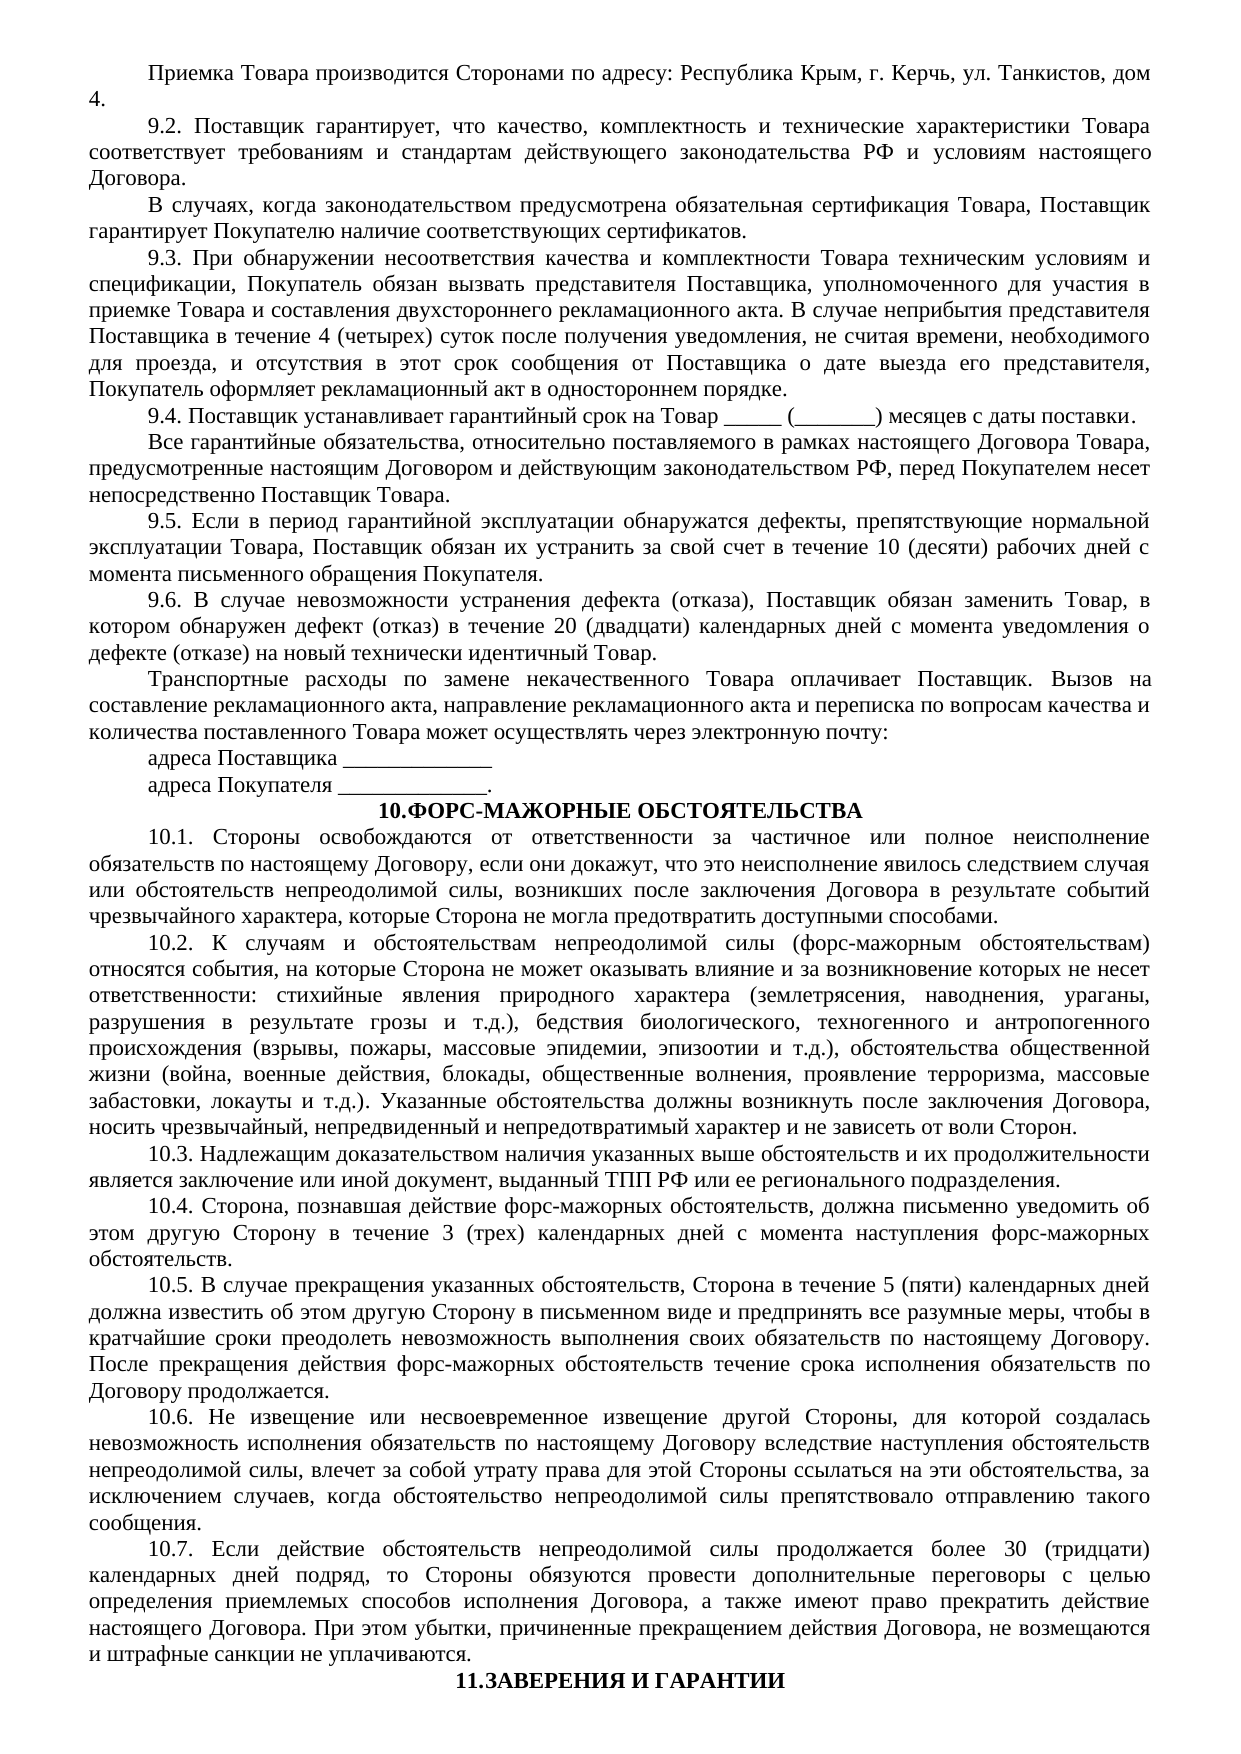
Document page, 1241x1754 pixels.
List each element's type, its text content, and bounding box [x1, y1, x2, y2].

text адреса Покупателя _____________. [89, 771, 1152, 797]
text 10.7. Если действие обстоятельств непреодолимой силы продолжается более 30 (тридцати) календарных дней подряд, то Стороны обязуются провести дополнительные переговоры с целью определения приемлемых способов исполнения Договора, а также имеют право прекратить действие настоящего Договора. При этом убытки, причиненные прекращением действия Договора, не возмещаются и штрафные санкции не уплачиваются. [89, 1535, 1152, 1667]
list ЗАВЕРЕНИЯ И ГАРАНТИИ [89, 1667, 1152, 1693]
text 9.4. Поставщик устанавливает гарантийный срок на Товар _____ (_______) месяцев с даты поставки. [89, 402, 1152, 428]
text 10.1. Стороны освобождаются от ответственности за частичное или полное неисполнение обязательств по настоящему Договору, если они докажут, что это неисполнение явилось следствием случая или обстоятельств непреодолимой силы, возникших после заключения Договора в результате событий чрезвычайного характера, которые Сторона не могла предотвратить доступными способами. [89, 823, 1152, 929]
text 9.5. Если в период гарантийной эксплуатации обнаружатся дефекты, препятствующие нормальной эксплуатации Товара, Поставщик обязан их устранить за свой счет в течение 10 (десяти) рабочих дней с момента письменного обращения Покупателя. [89, 507, 1152, 586]
text 9.2. Поставщик гарантирует, что качество, комплектность и технические характеристики Товара соответствует требованиям и стандартам действующего законодательства РФ и условиям настоящего Договора. [89, 112, 1152, 191]
text Приемка Товара производится Сторонами по адресу: Республика Крым, г. Керчь, ул. Танкистов, дом 4. [89, 59, 1152, 112]
text 9.6. В случае невозможности устранения дефекта (отказа), Поставщик обязан заменить Товар, в котором обнаружен дефект (отказ) в течение 20 (двадцати) календарных дней с момента уведомления о дефекте (отказе) на новый технически идентичный Товар. [89, 586, 1152, 665]
text 10.5. В случае прекращения указанных обстоятельств, Сторона в течение 5 (пяти) календарных дней должна известить об этом другую Сторону в письменном виде и предпринять все разумные меры, чтобы в кратчайшие сроки преодолеть невозможность выполнения своих обязательств по настоящему Договору. После прекращения действия форс-мажорных обстоятельств течение срока исполнения обязательств по Договору продолжается. [89, 1271, 1152, 1403]
text адреса Поставщика _____________ [89, 744, 1152, 771]
text 10.4. Сторона, познавшая действие форс-мажорных обстоятельств, должна письменно уведомить об этом другую Сторону в течение 3 (трех) календарных дней с момента наступления форс-мажорных обстоятельств. [89, 1192, 1152, 1271]
list 10.6. Не извещение или несвоевременное извещение другой Стороны, для которой создалась невозможность исполнения обязательств по настоящему Договору вследствие наступления обстоятельств непреодолимой силы, влечет за собой утрату права для этой Стороны ссылаться на эти обстоятельства, за исключением случаев, когда обстоятельство непреодолимой силы препятствовало отправлению такого сообщения. [89, 1403, 1152, 1535]
text 9.3. При обнаружении несоответствия качества и комплектности Товара техническим условиям и спецификации, Покупатель обязан вызвать представителя Поставщика, уполномоченного для участия в приемке Товара и составления двухстороннего рекламационного акта. В случае неприбытия представителя Поставщика в течение 4 (четырех) суток после получения уведомления, не считая времени, необходимого для проезда, и отсутствия в этот срок сообщения от Поставщика о дате выезда его представителя, Покупатель оформляет рекламационный акт в одностороннем порядке. [89, 243, 1152, 402]
text 10.2. К случаям и обстоятельствам непреодолимой силы (форс-мажорным обстоятельствам) относятся события, на которые Сторона не может оказывать влияние и за возникновение которых не несет ответственности: стихийные явления природного характера (землетрясения, наводнения, ураганы, разрушения в результате грозы и т.д.), бедствия биологического, техногенного и антропогенного происхождения (взрывы, пожары, массовые эпидемии, эпизоотии и т.д.), обстоятельства общественной жизни (война, военные действия, блокады, общественные волнения, проявление терроризма, массовые забастовки, локауты и т.д.). Указанные обстоятельства должны возникнуть после заключения Договора, носить чрезвычайный, непредвиденный и непредотвратимый характер и не зависеть от воли Сторон. [89, 929, 1152, 1139]
list ФОРС-МАЖОРНЫЕ ОБСТОЯТЕЛЬСТВА [89, 797, 1152, 823]
text Транспортные расходы по замене некачественного Товара оплачивает Поставщик. Вызов на составление рекламационного акта, направление рекламационного акта и переписка по вопросам качества и количества поставленного Товара может осуществлять через электронную почту: [89, 665, 1152, 744]
text 10.3. Надлежащим доказательством наличия указанных выше обстоятельств и их продолжительности является заключение или иной документ, выданный ТПП РФ или ее регионального подразделения. [89, 1139, 1152, 1192]
text Все гарантийные обязательства, относительно поставляемого в рамках настоящего Договора Товара, предусмотренные настоящим Договором и действующим законодательством РФ, перед Покупателем несет непосредственно Поставщик Товара. [89, 428, 1152, 507]
text В случаях, когда законодательством предусмотрена обязательная сертификация Товара, Поставщик гарантирует Покупателю наличие соответствующих сертификатов. [89, 191, 1152, 243]
